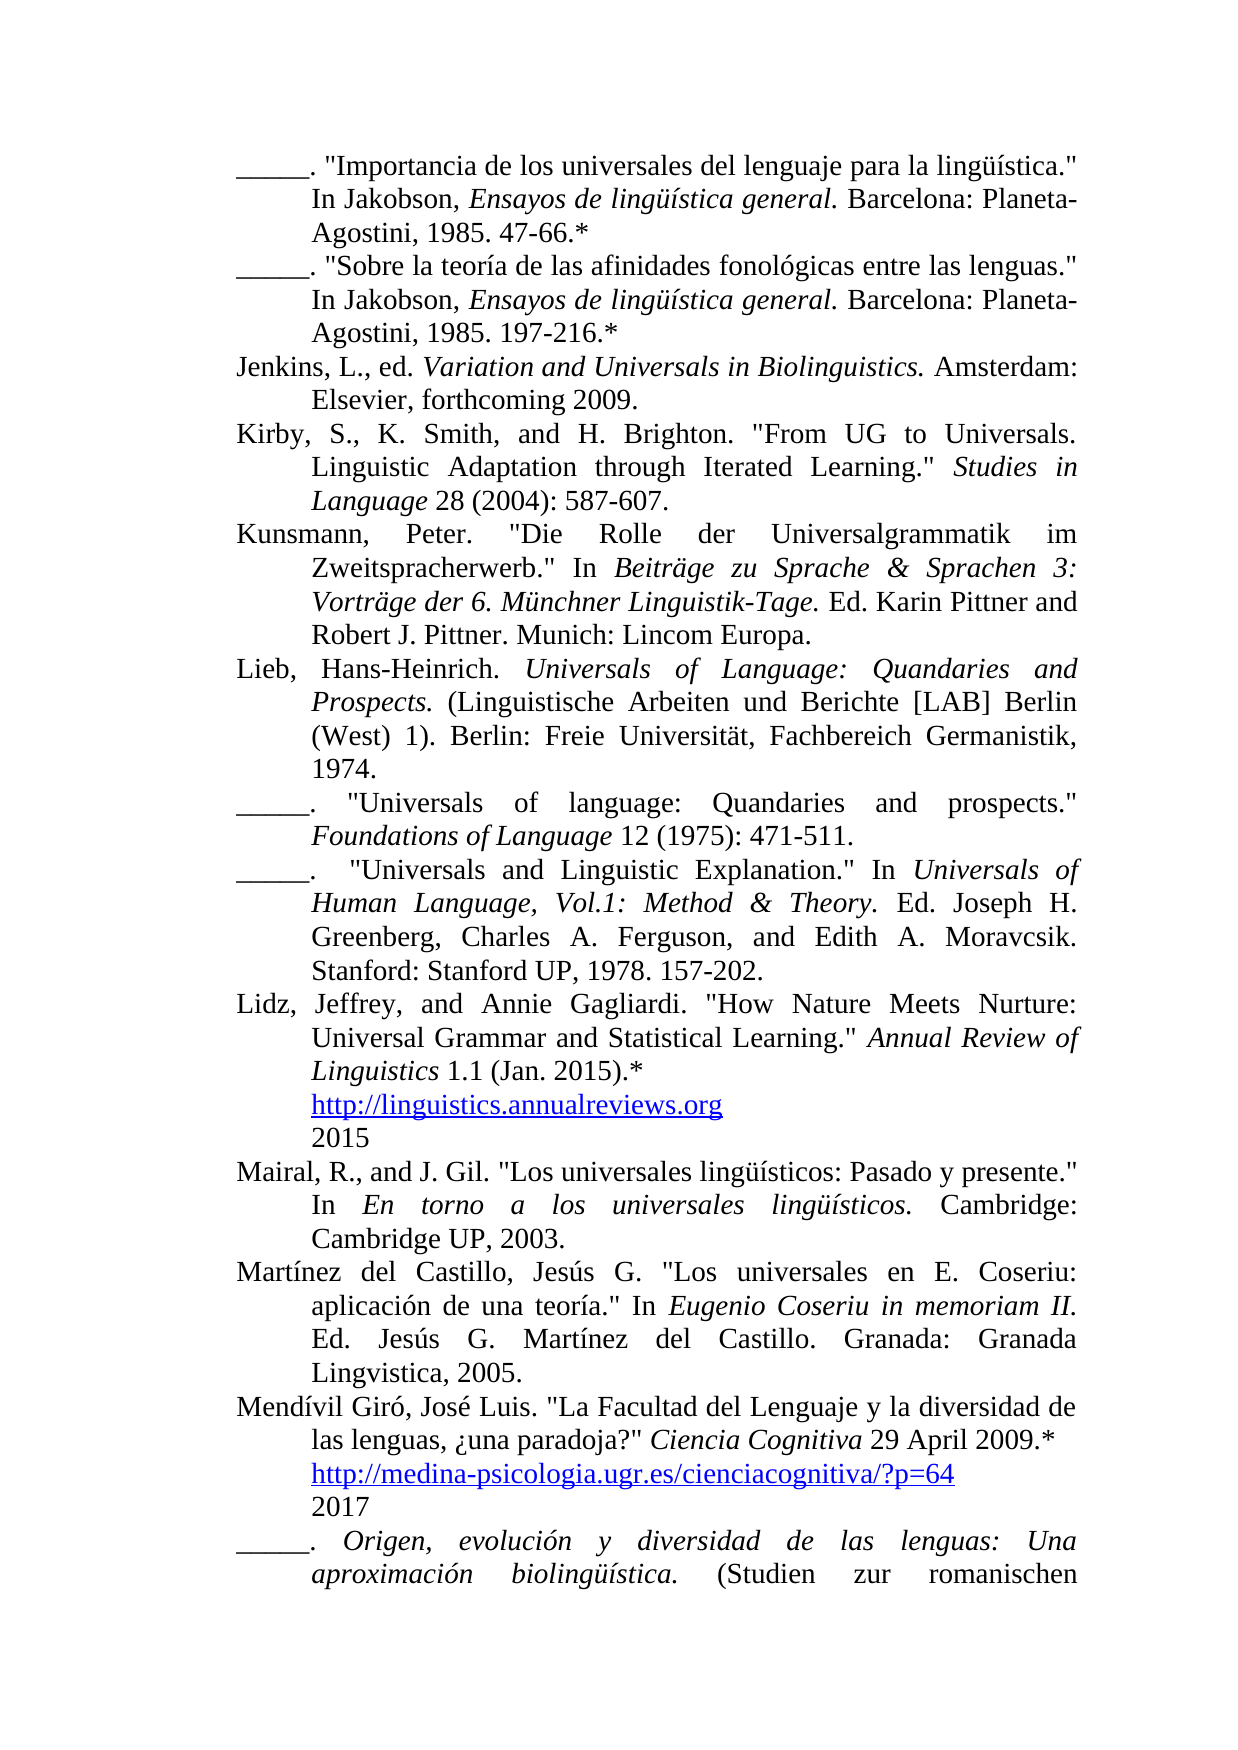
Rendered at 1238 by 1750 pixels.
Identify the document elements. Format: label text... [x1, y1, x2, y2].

text _____. "Universals and Linguistic Explanation." In Universals of Human Language, Vol.1: Method & Theory. Ed. Joseph H. Greenberg, Charles A. Ferguson, and Edith A. Moravcsik. Stanford: Stanford UP, 1978. 157-202. [236, 852, 1078, 986]
text Kunsmann, Peter. "Die Rolle der Universalgrammatik im Zweitspracherwerb." In Beiträge zu Sprache & Sprachen 3: Vorträge der 6. Münchner Linguistik-Tage. Ed. Karin Pittner and Robert J. Pittner. Munich: Lincom Europa. [236, 517, 1078, 651]
text Mairal, R., and J. Gil. "Los universales lingüísticos: Pasado y presente." In En torno a los universales lingüísticos. Cambridge: Cambridge UP, 2003. [236, 1154, 1078, 1254]
text Martínez del Castillo, Jesús G. "Los universales en E. Coseriu: aplicación de una teoría." In Eugenio Coseriu in memoriam II. Ed. Jesús G. Martínez del Castillo. Granada: Granada Lingvistica, 2005. [236, 1254, 1078, 1389]
text _____. "Universals of language: Quandaries and prospects." Foundations of Language 12 (1975): 471-511. [236, 785, 1078, 852]
text http://linguistics.annualreviews.org [236, 1087, 1078, 1120]
text 2017 [236, 1489, 1078, 1523]
text Lieb, Hans-Heinrich. Universals of Language: Quandaries and Prospects. (Linguistische Arbeiten und Berichte [LAB] Berlin (West) 1). Berlin: Freie Universität, Fachbereich Germanistik, 1974. [236, 651, 1078, 785]
text Jenkins, L., ed. Variation and Universals in Biolinguistics. Amsterdam: Elsevier, forthcoming 2009. [236, 349, 1078, 416]
text Lidz, Jeffrey, and Annie Gagliardi. "How Nature Meets Nurture: Universal Grammar and Statistical Learning." Annual Review of Linguistics 1.1 (Jan. 2015).* [236, 986, 1078, 1087]
text Kirby, S., K. Smith, and H. Brighton. "From UG to Universals. Linguistic Adaptation through Iterated Learning." Studies in Language 28 (2004): 587-607. [236, 416, 1078, 517]
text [236, 1523, 1078, 1590]
text _____. "Sobre la teoría de las afinidades fonológicas entre las lenguas." In Jakobson, Ensayos de lingüística general. Barcelona: Planeta-Agostini, 1985. 197-216.* [236, 248, 1078, 349]
text Mendívil Giró, José Luis. "La Facultad del Lenguaje y la diversidad de las lenguas, ¿una paradoja?" Ciencia Cognitiva 29 April 2009.* [236, 1389, 1078, 1456]
text 2015 [236, 1120, 1078, 1154]
text _____. "Importancia de los universales del lenguaje para la lingüística." In Jakobson, Ensayos de lingüística general. Barcelona: Planeta-Agostini, 1985. 47-66.* [236, 148, 1078, 248]
text http://medina-psicologia.ugr.es/cienciacognitiva/?p=64 [236, 1456, 1078, 1489]
